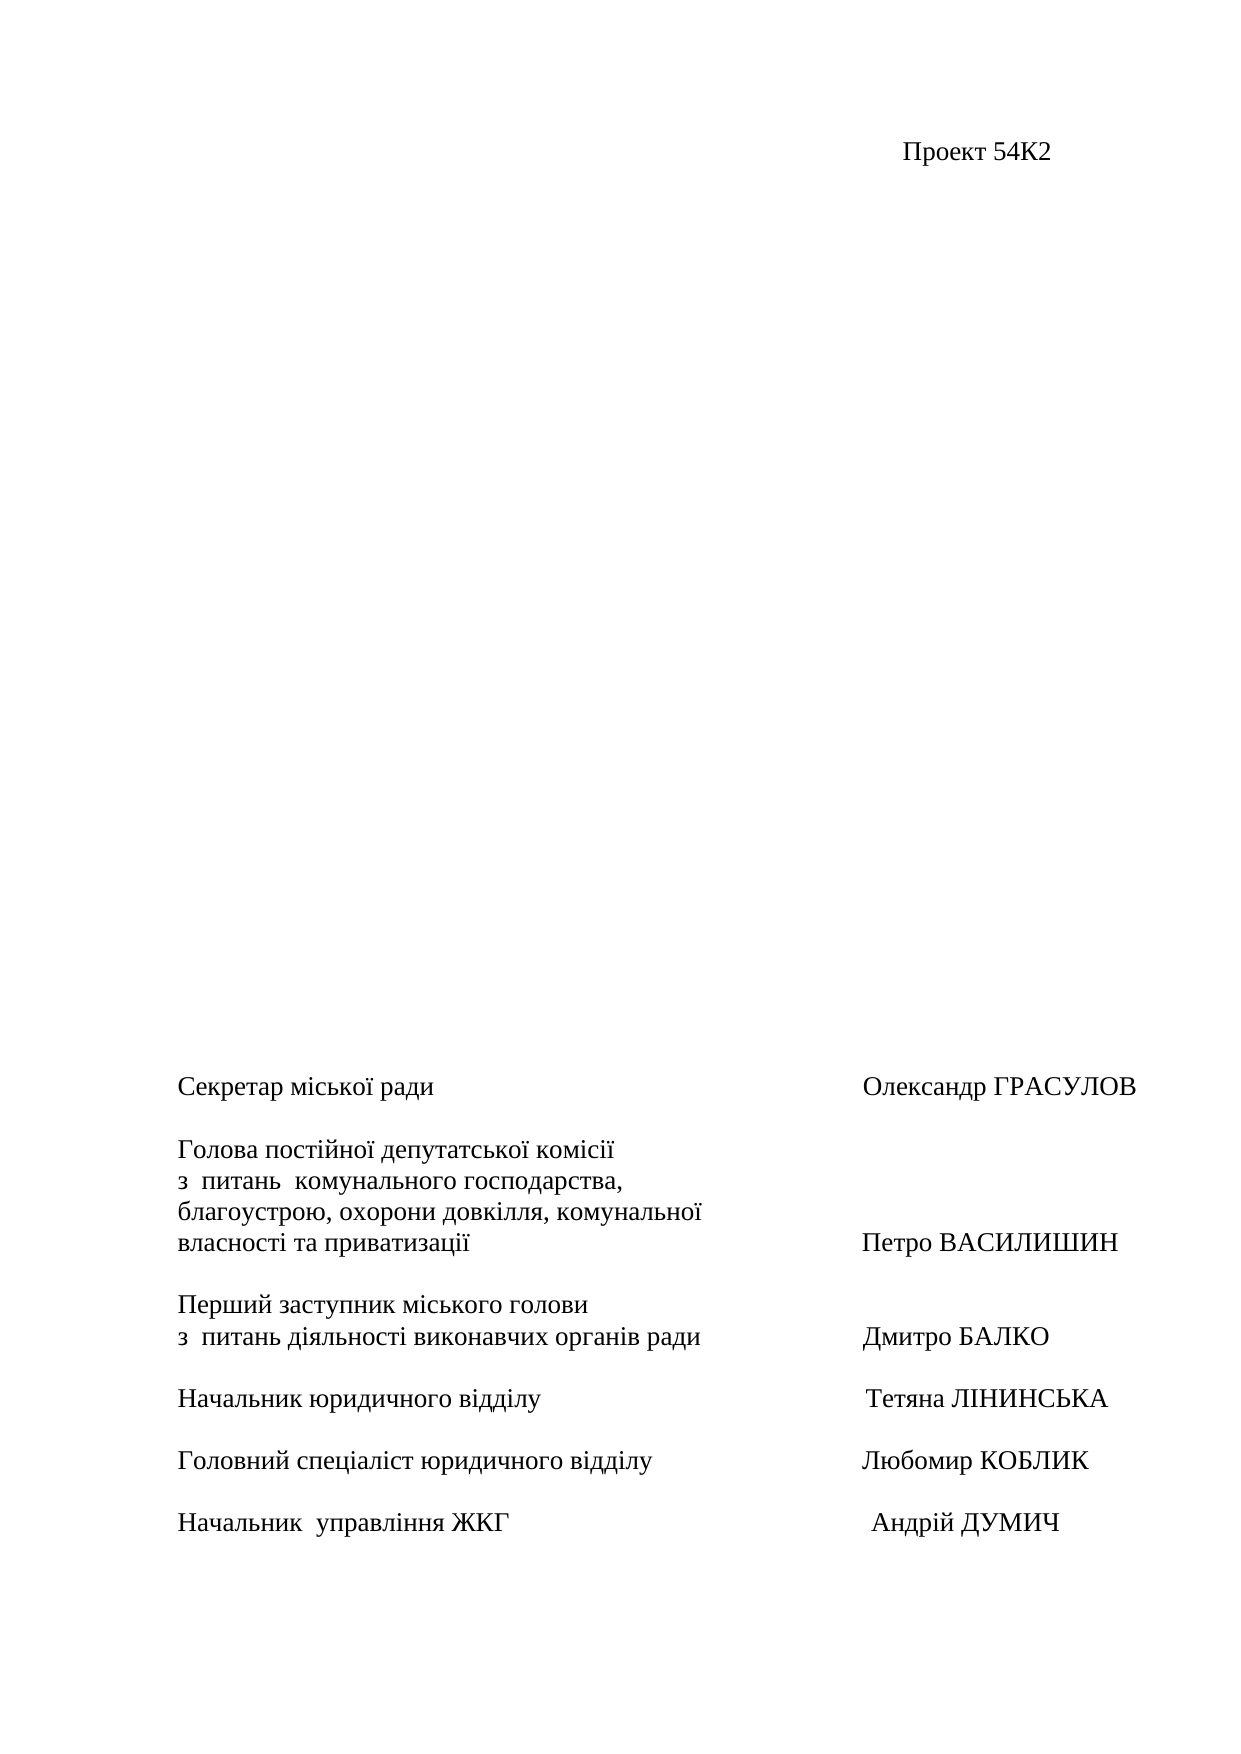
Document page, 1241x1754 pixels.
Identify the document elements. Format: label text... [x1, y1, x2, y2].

text Перший заступник міського голови [177, 1288, 1181, 1319]
text Головний спеціаліст юридичного відділу Любомир КОБЛИК [177, 1444, 1181, 1475]
text Голова постійної депутатської комісії [177, 1133, 1181, 1164]
text власностi та приватизацiї Петро ВАСИЛИШИН [177, 1226, 1181, 1257]
text Секретар міської ради Олександр ГРАСУЛОВ [177, 1070, 1181, 1102]
text Проект 54К2 [177, 136, 1181, 167]
text Начальник юридичного відділу Тетяна ЛІНИНСЬКА [177, 1382, 1181, 1413]
text з питань діяльності виконавчих органів ради Дмитро БАЛКО [177, 1319, 1181, 1351]
text Начальник управління ЖКГ Андрій ДУМИЧ [177, 1506, 1181, 1538]
text благоустрою, охорони довкiлля, комунальної [177, 1195, 1181, 1226]
text з питань комунального господарства, [177, 1164, 1181, 1195]
